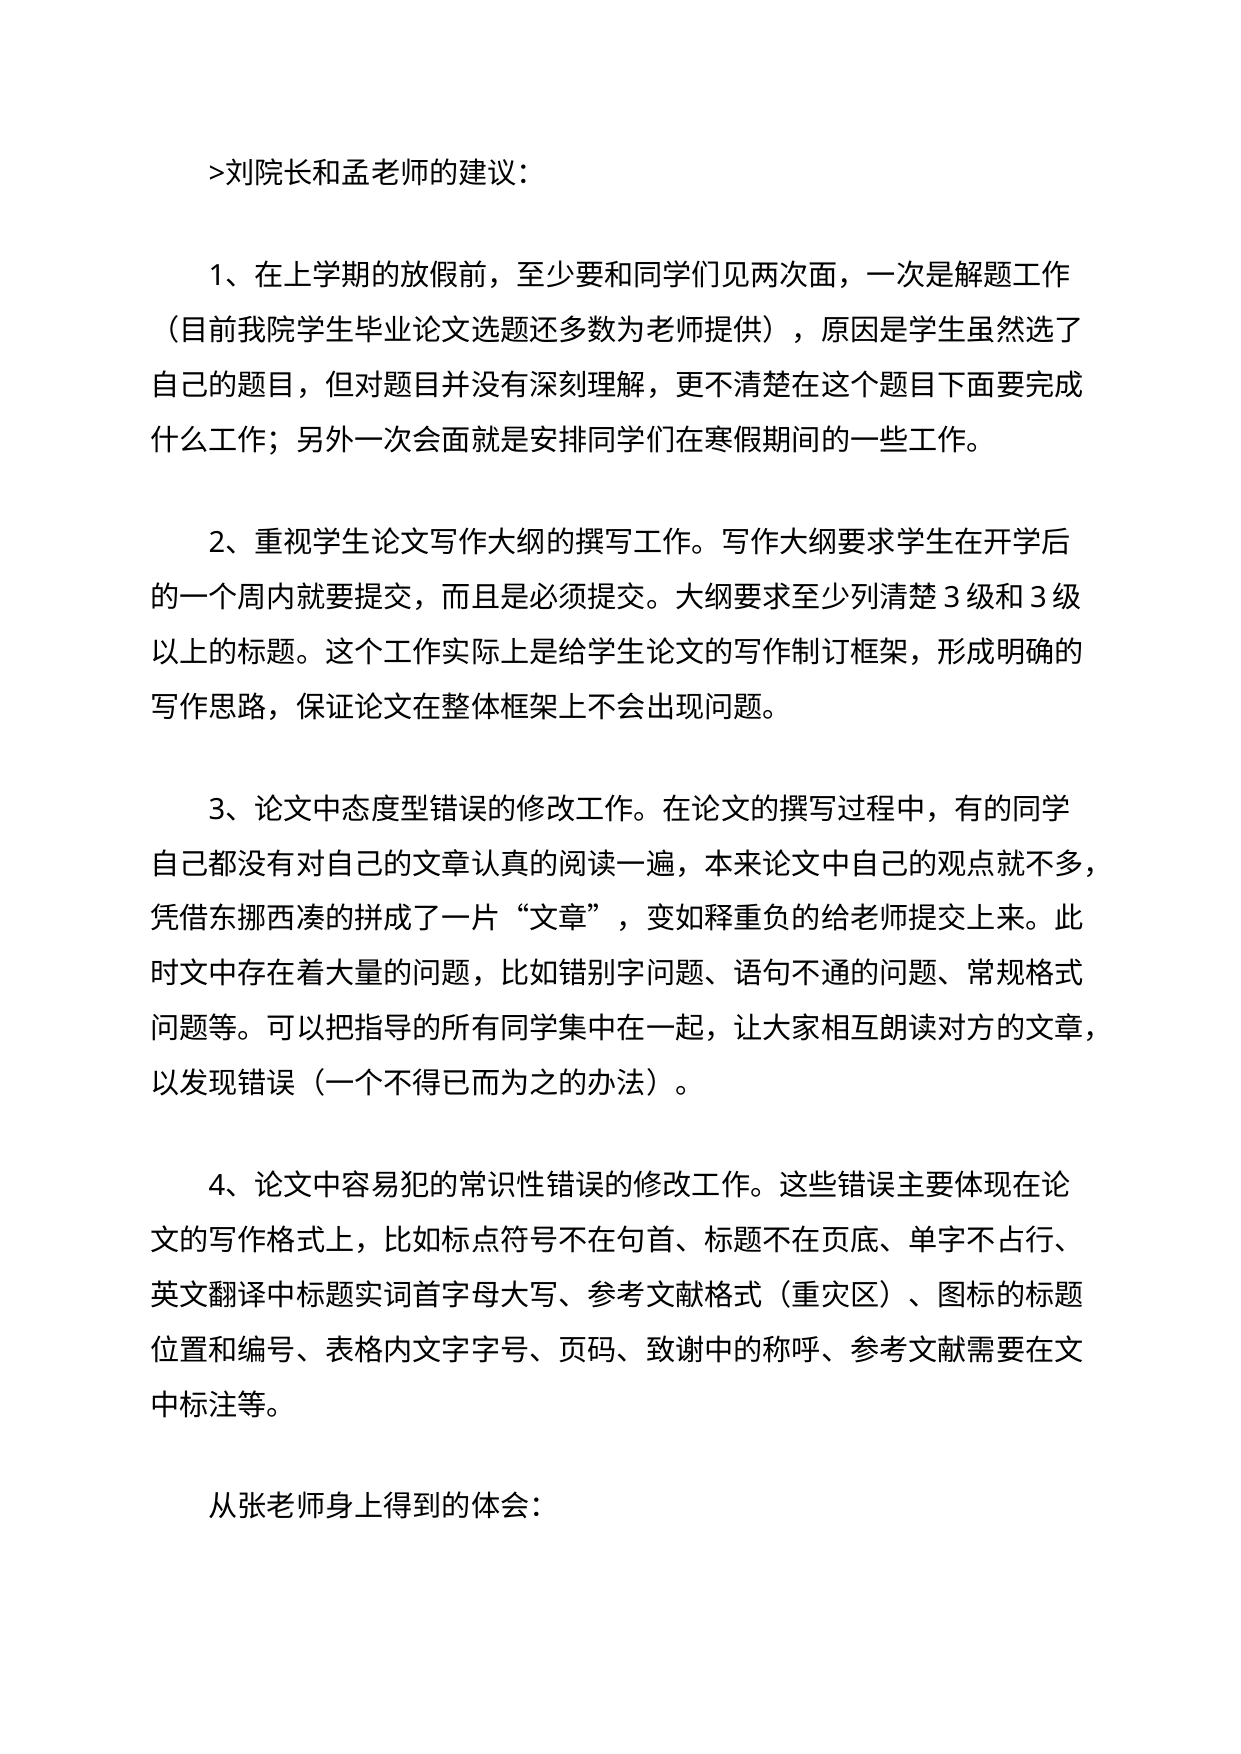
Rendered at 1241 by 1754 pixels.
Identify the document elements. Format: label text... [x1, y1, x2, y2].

text >刘院长和孟老师的建议： [150, 150, 1090, 192]
text 1、在上学期的放假前，至少要和同学们见两次面，一次是解题工作（目前我院学生毕业论文选题还多数为老师提供），原因是学生虽然选了自己的题目，但对题目并没有深刻理解，更不清楚在这个题目下面要完成什么工作；另外一次会面就是安排同学们在寒假期间的一些工作。 [150, 252, 1090, 459]
text 2、重视学生论文写作大纲的撰写工作。写作大纲要求学生在开学后的一个周内就要提交，而且是必须提交。大纲要求至少列清楚3级和3级以上的标题。这个工作实际上是给学生论文的写作制订框架，形成明确的写作思路，保证论文在整体框架上不会出现问题。 [150, 518, 1090, 726]
text 从张老师身上得到的体会： [150, 1483, 1090, 1525]
text 3、论文中态度型错误的修改工作。在论文的撰写过程中，有的同学自己都没有对自己的文章认真的阅读一遍，本来论文中自己的观点就不多，凭借东挪西凑的拼成了一片“文章”，变如释重负的给老师提交上来。此时文中存在着大量的问题，比如错别字问题、语句不通的问题、常规格式问题等。可以把指导的所有同学集中在一起，让大家相互朗读对方的文章，以发现错误（一个不得已而为之的办法）。 [150, 785, 1090, 1102]
text 4、论文中容易犯的常识性错误的修改工作。这些错误主要体现在论文的写作格式上，比如标点符号不在句首、标题不在页底、单字不占行、英文翻译中标题实词首字母大写、参考文献格式（重灾区）、图标的标题位置和编号、表格内文字字号、页码、致谢中的称呼、参考文献需要在文中标注等。 [150, 1162, 1090, 1423]
